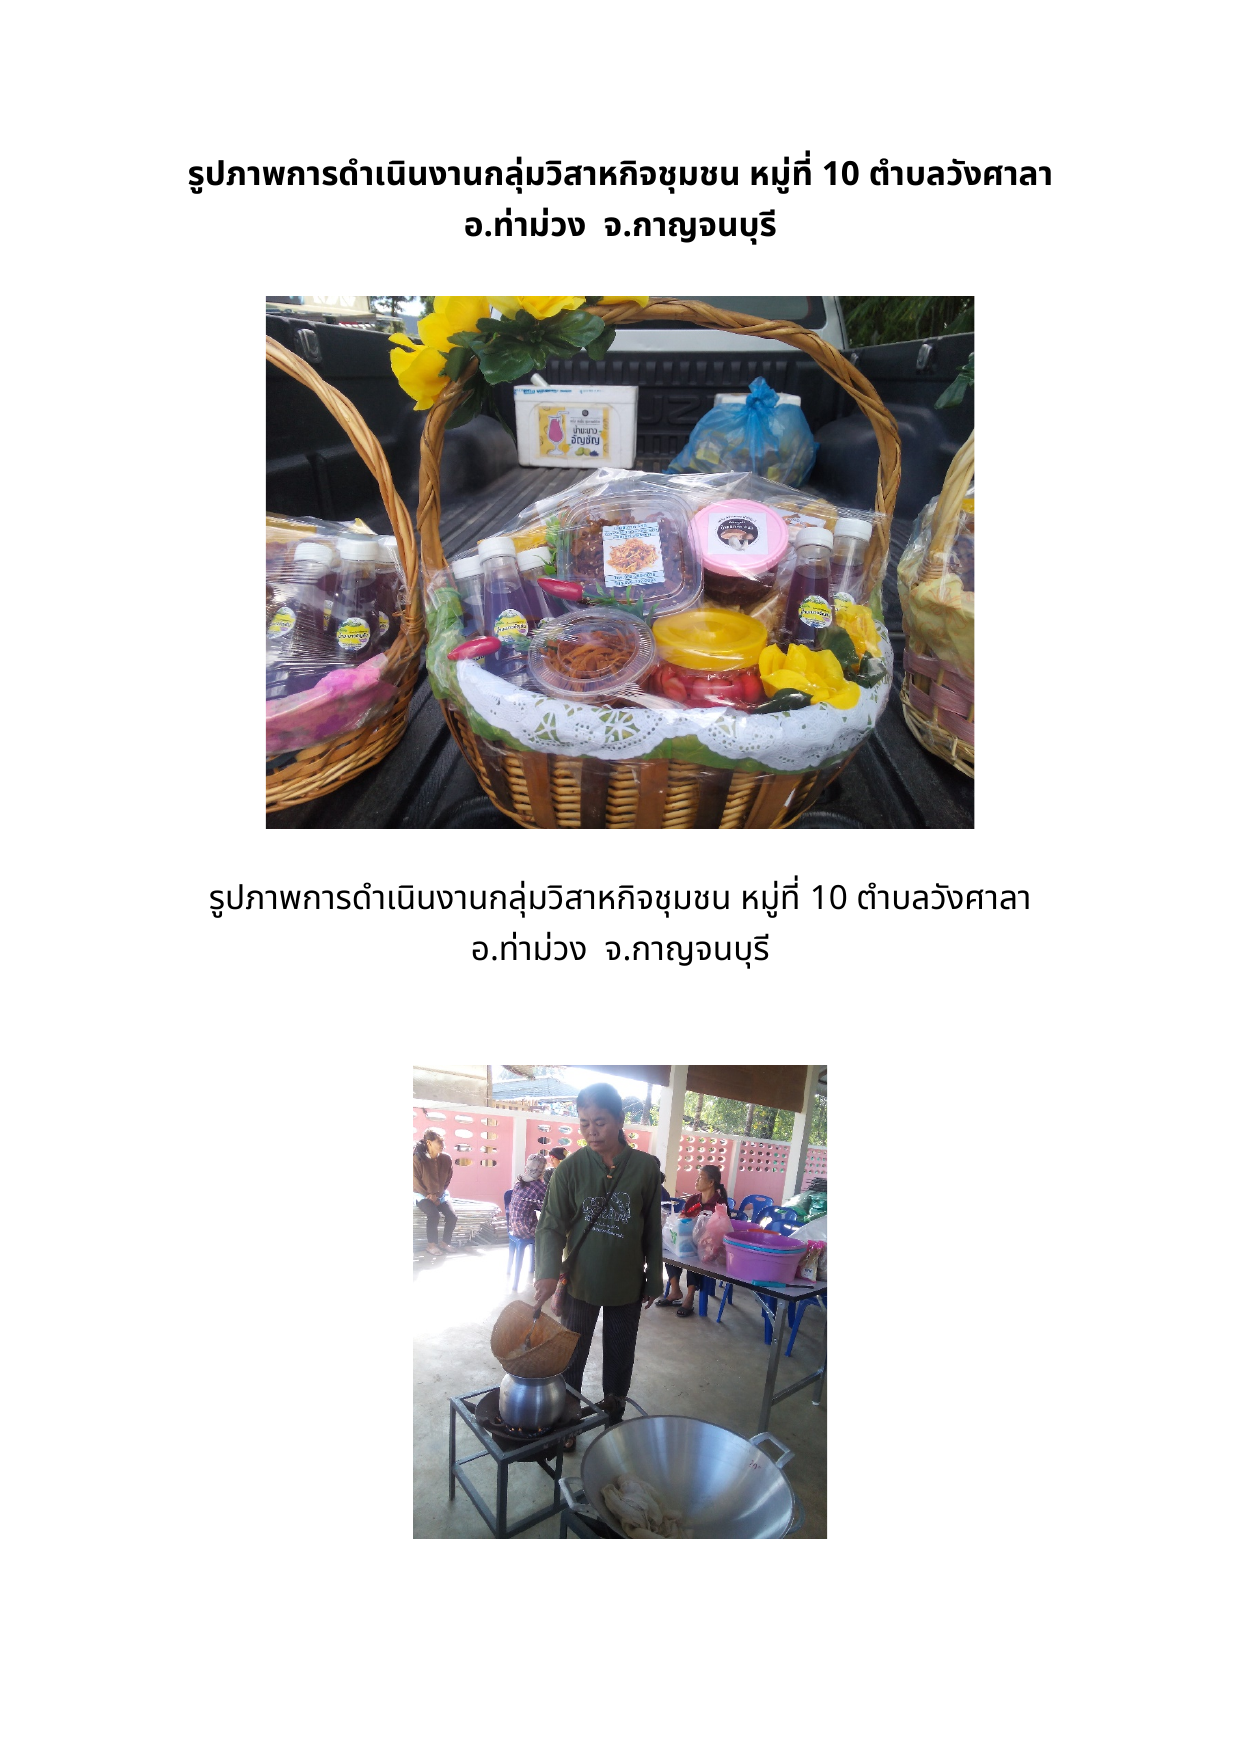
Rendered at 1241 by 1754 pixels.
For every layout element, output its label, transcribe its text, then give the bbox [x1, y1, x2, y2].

picture [265, 296, 975, 829]
text รูปภาพการดำเนินงานกลุ่มวิสาหกิจชุมชน หมู่ที่ 10 ตำบลวังศาลา อ.ท่าม่วง จ.กาญจนบุรี [150, 874, 1090, 975]
text รูปภาพการดำเนินงานกลุ่มวิสาหกิจชุมชน หมู่ที่ 10 ตำบลวังศาลา อ.ท่าม่วง จ.กาญจนบุรี [150, 150, 1090, 251]
picture [413, 1065, 828, 1539]
